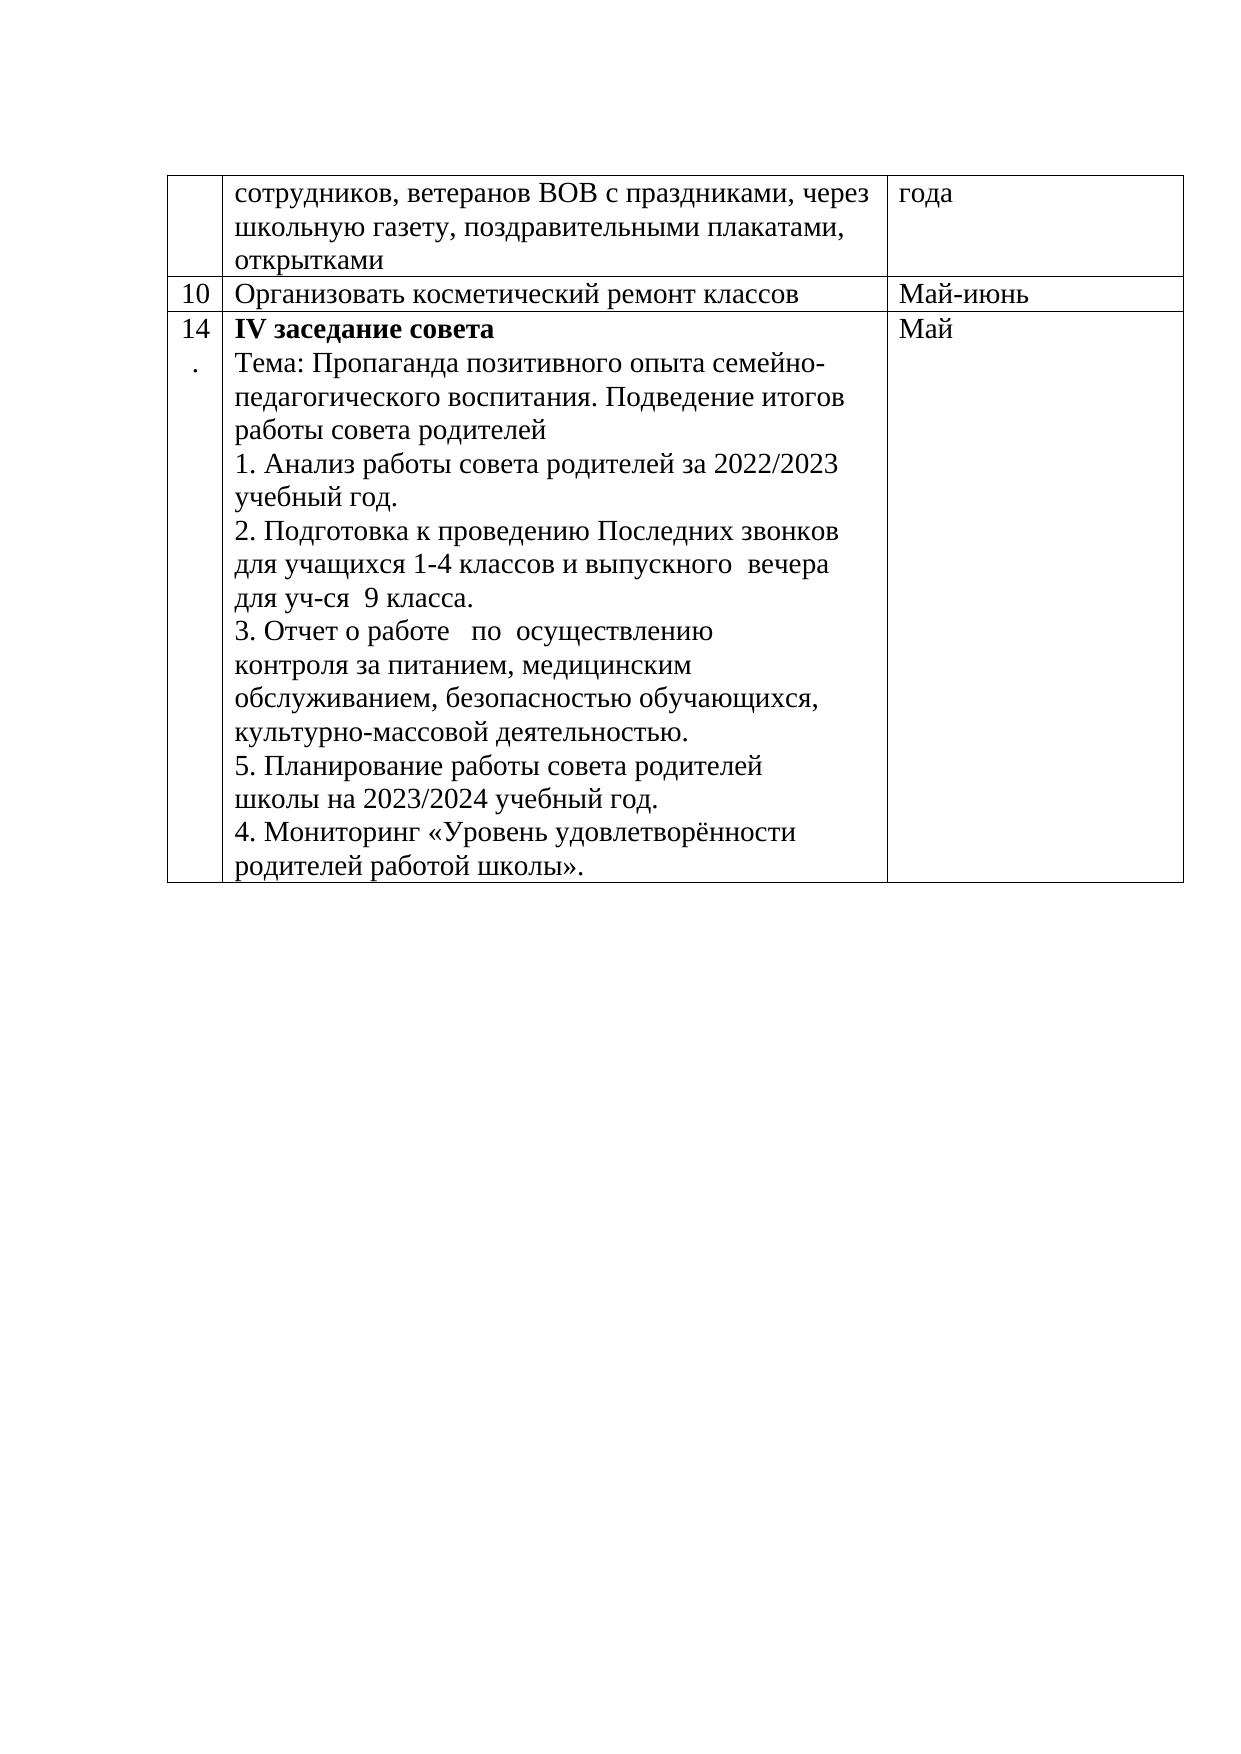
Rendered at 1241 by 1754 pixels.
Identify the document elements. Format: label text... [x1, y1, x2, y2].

table_cell IV заседание совета Тема: Пропаганда позитивного опыта семейно- педагогического воспитания. Подведение итогов работы совета родителей Анализ работы совета родителей за 2022/2023 учебный год. Подготовка к проведению Последних звонков для учащихся 1-4 классов и выпускного вечера для уч-ся 9 класса. Отчет о работе по осуществлению контроля за питанием, медицинским обслуживанием, безопасностью обучающихся, культурно-массовой деятельностью. 5. Планирование работы совета родителей школы на 2023/2024 учебный год. 4. Мониторинг «Уровень удовлетворённости родителей работой школы». [223, 312, 887, 882]
table_cell 14 . [168, 312, 222, 882]
table_cell Май-июнь [888, 277, 1183, 311]
table_cell Организовать косметический ремонт классов [223, 277, 887, 311]
table_cell 10 [168, 277, 222, 311]
table_header года [888, 176, 1183, 276]
table_header [168, 176, 222, 276]
table_cell Май [888, 312, 1183, 882]
table_header сотрудников, ветеранов ВОВ с праздниками, через школьную газету, поздравительными плакатами, открытками [223, 176, 887, 276]
